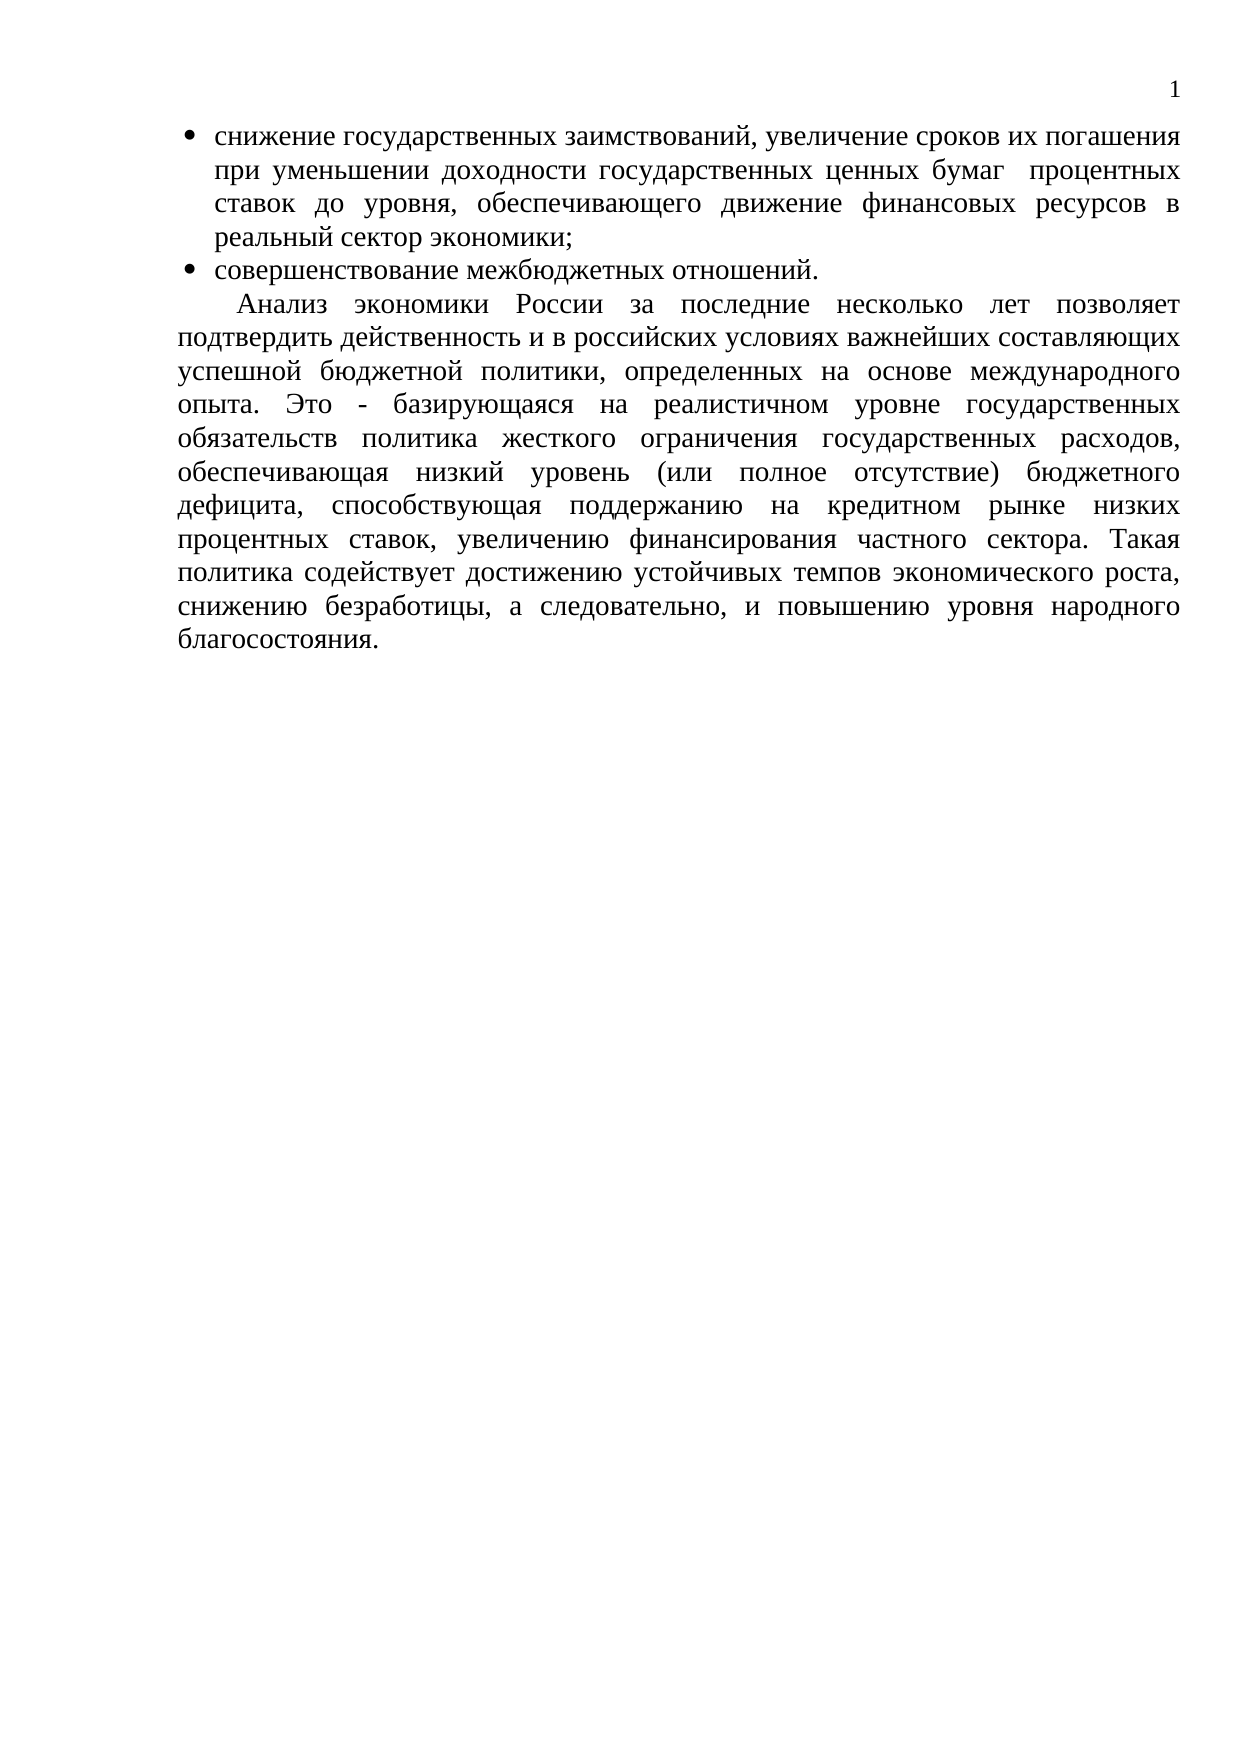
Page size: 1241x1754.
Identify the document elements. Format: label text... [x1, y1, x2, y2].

list совершенствование межбюджетных отношений. [184, 252, 1181, 286]
text Анализ экономики России за последние несколько лет позволяет подтвердить действенность и в российских условиях важнейших составляющих успешной бюджетной политики, определенных на основе международного опыта. Это - базирующаяся на реалистичном уровне государственных обязательств политика жесткого ограничения государственных расходов, обеспечивающая низкий уровень (или полное отсутствие) бюджетного дефицита, способствующая поддержанию на кредитном рынке низких процентных ставок, увеличению финансирования частного сектора. Такая политика содействует достижению устойчивых темпов экономического роста, снижению безработицы, а следовательно, и повышению уровня народного благосостояния. [177, 286, 1181, 655]
list снижение государственных заимствований, увеличение сроков их погашения при уменьшении доходности государственных ценных бумаг процентных ставок до уровня, обеспечивающего движение финансовых ресурсов в реальный сектор экономики; [184, 118, 1181, 252]
